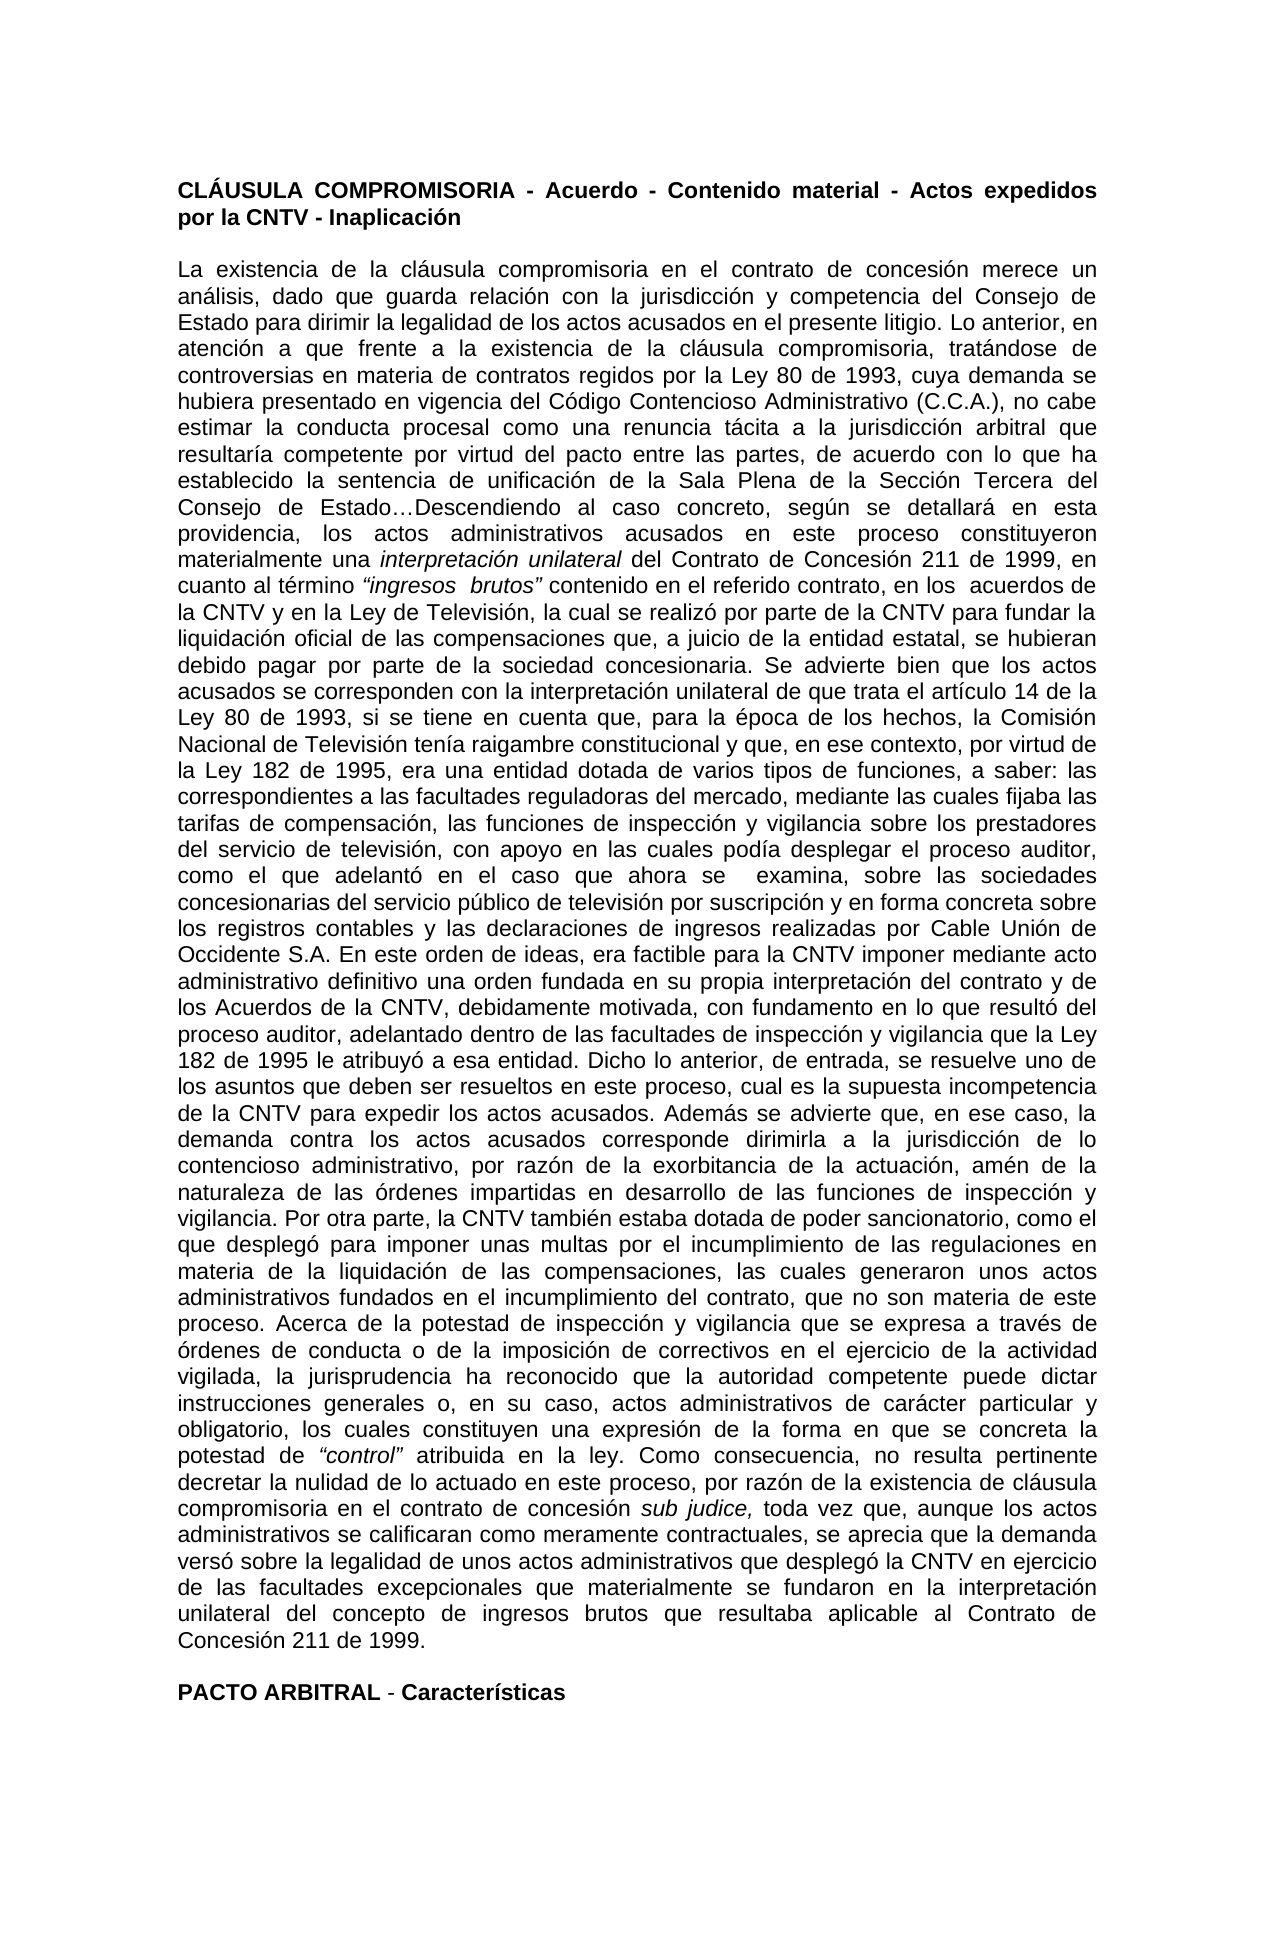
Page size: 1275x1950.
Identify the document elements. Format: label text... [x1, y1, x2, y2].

text La existencia de la cláusula compromisoria en el contrato de concesión merece un análisis, dado que guarda relación con la jurisdicción y competencia del Consejo de Estado para dirimir la legalidad de los actos acusados en el presente litigio. Lo anterior, en atención a que frente a la existencia de la cláusula compromisoria, tratándose de controversias en materia de contratos regidos por la Ley 80 de 1993, cuya demanda se hubiera presentado en vigencia del Código Contencioso Administrativo (C.C.A.), no cabe estimar la conducta procesal como una renuncia tácita a la jurisdicción arbitral que resultaría competente por virtud del pacto entre las partes, de acuerdo con lo que ha establecido la sentencia de unificación de la Sala Plena de la Sección Tercera del Consejo de Estado…Descendiendo al caso concreto, según se detallará en esta providencia, los actos administrativos acusados en este proceso constituyeron materialmente una interpretación unilateral del Contrato de Concesión 211 de 1999, en cuanto al término “ingresos brutos” contenido en el referido contrato, en los acuerdos de la CNTV y en la Ley de Televisión, la cual se realizó por parte de la CNTV para fundar la liquidación oficial de las compensaciones que, a juicio de la entidad estatal, se hubieran debido pagar por parte de la sociedad concesionaria. Se advierte bien que los actos acusados se corresponden con la interpretación unilateral de que trata el artículo 14 de la Ley 80 de 1993, si se tiene en cuenta que, para la época de los hechos, la Comisión Nacional de Televisión tenía raigambre constitucional y que, en ese contexto, por virtud de la Ley 182 de 1995, era una entidad dotada de varios tipos de funciones, a saber: las correspondientes a las facultades reguladoras del mercado, mediante las cuales fijaba las tarifas de compensación, las funciones de inspección y vigilancia sobre los prestadores del servicio de televisión, con apoyo en las cuales podía desplegar el proceso auditor, como el que adelantó en el caso que ahora se examina, sobre las sociedades concesionarias del servicio público de televisión por suscripción y en forma concreta sobre los registros contables y las declaraciones de ingresos realizadas por Cable Unión de Occidente S.A. En este orden de ideas, era factible para la CNTV imponer mediante acto administrativo definitivo una orden fundada en su propia interpretación del contrato y de los Acuerdos de la CNTV, debidamente motivada, con fundamento en lo que resultó del proceso auditor, adelantado dentro de las facultades de inspección y vigilancia que la Ley 182 de 1995 le atribuyó a esa entidad. Dicho lo anterior, de entrada, se resuelve uno de los asuntos que deben ser resueltos en este proceso, cual es la supuesta incompetencia de la CNTV para expedir los actos acusados. Además se advierte que, en ese caso, la demanda contra los actos acusados corresponde dirimirla a la jurisdicción de lo contencioso administrativo, por razón de la exorbitancia de la actuación, amén de la naturaleza de las órdenes impartidas en desarrollo de las funciones de inspección y vigilancia. Por otra parte, la CNTV también estaba dotada de poder sancionatorio, como el que desplegó para imponer unas multas por el incumplimiento de las regulaciones en materia de la liquidación de las compensaciones, las cuales generaron unos actos administrativos fundados en el incumplimiento del contrato, que no son materia de este proceso. Acerca de la potestad de inspección y vigilancia que se expresa a través de órdenes de conducta o de la imposición de correctivos en el ejercicio de la actividad vigilada, la jurisprudencia ha reconocido que la autoridad competente puede dictar instrucciones generales o, en su caso, actos administrativos de carácter particular y obligatorio, los cuales constituyen una expresión de la forma en que se concreta la potestad de “control” atribuida en la ley. Como consecuencia, no resulta pertinente decretar la nulidad de lo actuado en este proceso, por razón de la existencia de cláusula compromisoria en el contrato de concesión sub judice, toda vez que, aunque los actos administrativos se calificaran como meramente contractuales, se aprecia que la demanda versó sobre la legalidad de unos actos administrativos que desplegó la CNTV en ejercicio de las facultades excepcionales que materialmente se fundaron en la interpretación unilateral del concepto de ingresos brutos que resultaba aplicable al Contrato de Concesión 211 de 1999. [177, 256, 1098, 1653]
text CLÁUSULA COMPROMISORIA - Acuerdo - Contenido material - Actos expedidos por la CNTV - Inaplicación [177, 177, 1098, 230]
text PACTO ARBITRAL - Características [177, 1679, 1098, 1706]
